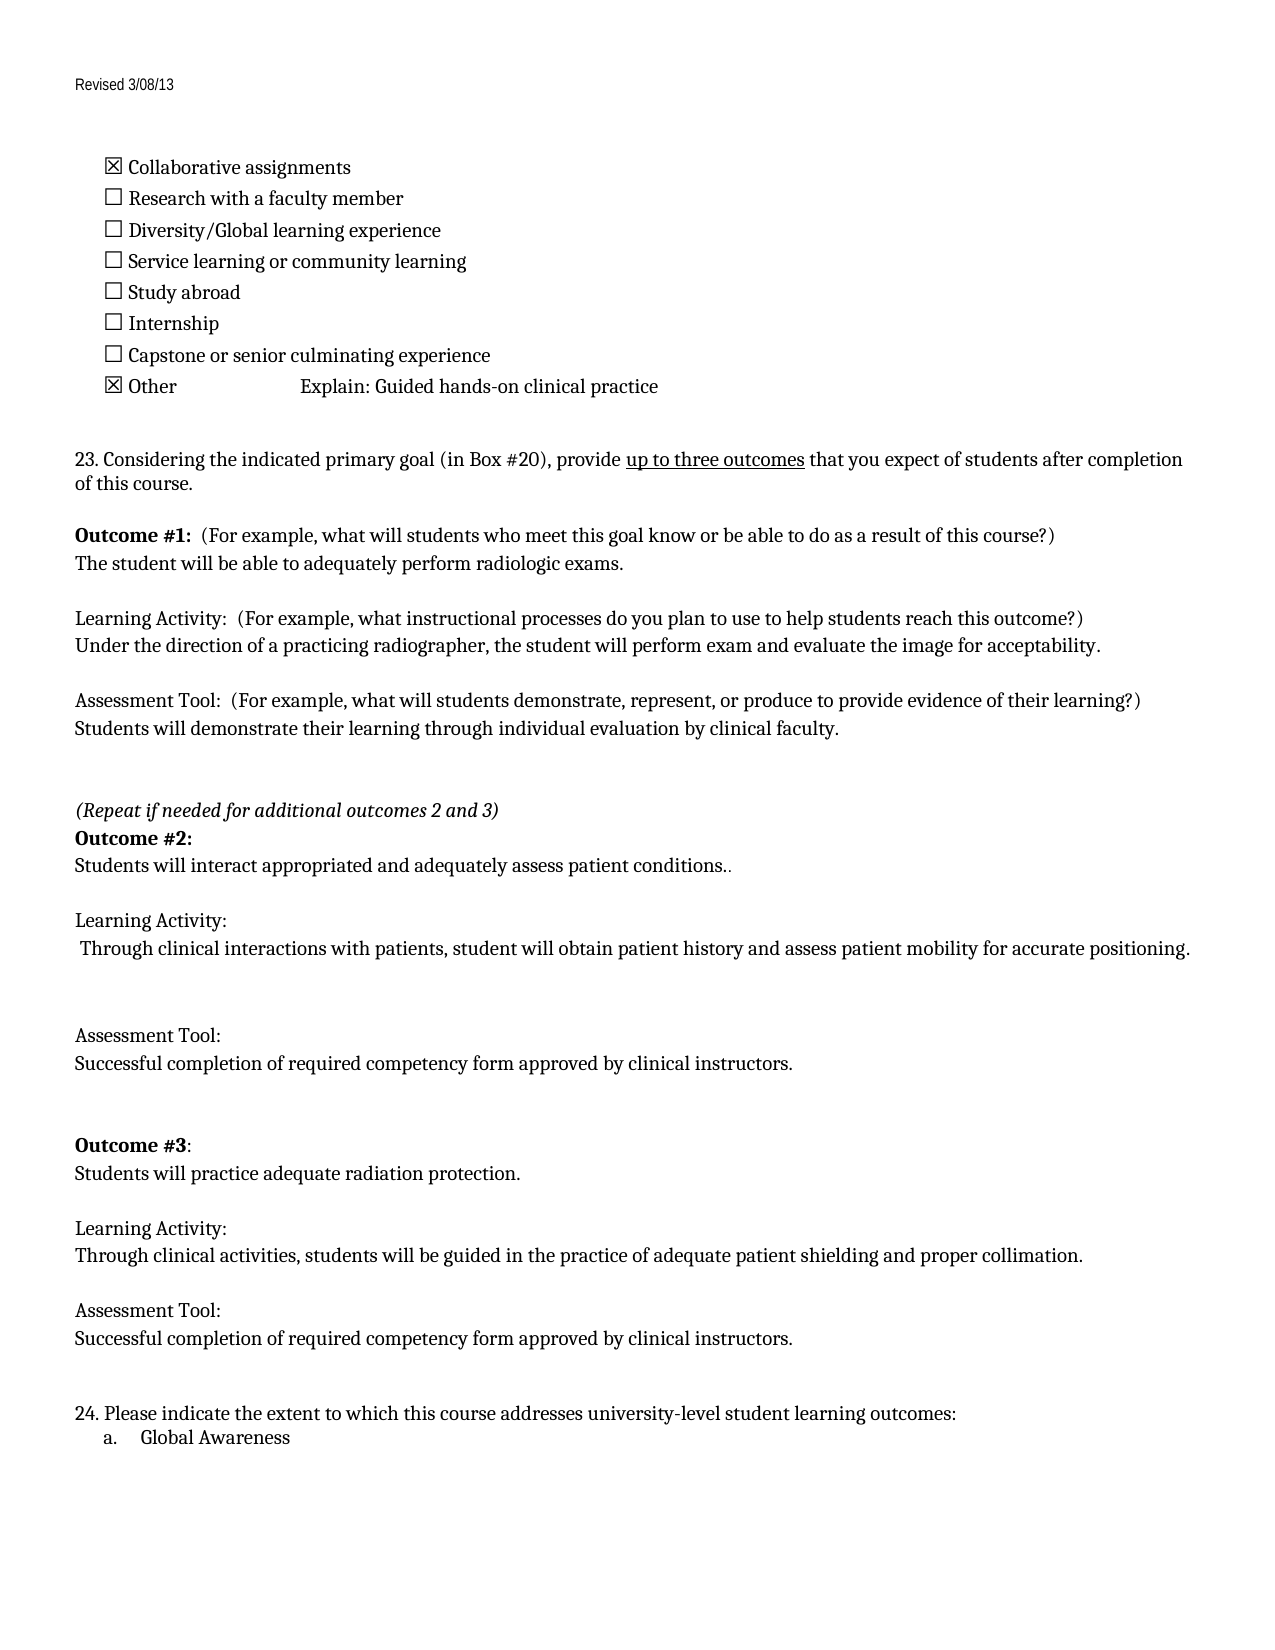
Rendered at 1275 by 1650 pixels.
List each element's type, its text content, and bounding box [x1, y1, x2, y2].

text Collaborative assignments [103, 150, 1200, 181]
text Service learning or community learning [103, 244, 1200, 275]
text Learning Activity: (For example, what instructional processes do you plan to use to help students reach this outcome?) [75, 606, 1200, 630]
text Other Explain: [103, 369, 1200, 400]
text Outcome #2: [75, 826, 1200, 850]
text Diversity/Global learning experience [103, 212, 1200, 244]
text Assessment Tool: [75, 1299, 1200, 1323]
text Study abroad [103, 275, 1200, 306]
text (Repeat if needed for additional outcomes 2 and 3) [75, 799, 1200, 823]
list Global Awareness [103, 1426, 1200, 1450]
text Outcome #3: [75, 1134, 1200, 1158]
text Assessment Tool: [75, 1024, 1200, 1048]
text 23. Considering the indicated primary goal (in Box #20), provide up to three outcomes that you expect of students after completion of this course. [75, 448, 1200, 524]
text Research with a faculty member [103, 181, 1200, 212]
text Outcome #1: (For example, what will students who meet this goal know or be able to do as a result of this course?) [75, 524, 1200, 548]
text 24. Please indicate the extent to which this course addresses university-level student learning outcomes: [75, 1402, 1200, 1426]
text Learning Activity: [75, 909, 1200, 933]
text Internship [103, 306, 1200, 337]
text Assessment Tool: (For example, what will students demonstrate, represent, or produce to provide evidence of their learning?) [75, 689, 1200, 713]
text Learning Activity: [75, 1217, 1200, 1241]
text Capstone or senior culminating experience [103, 337, 1200, 369]
